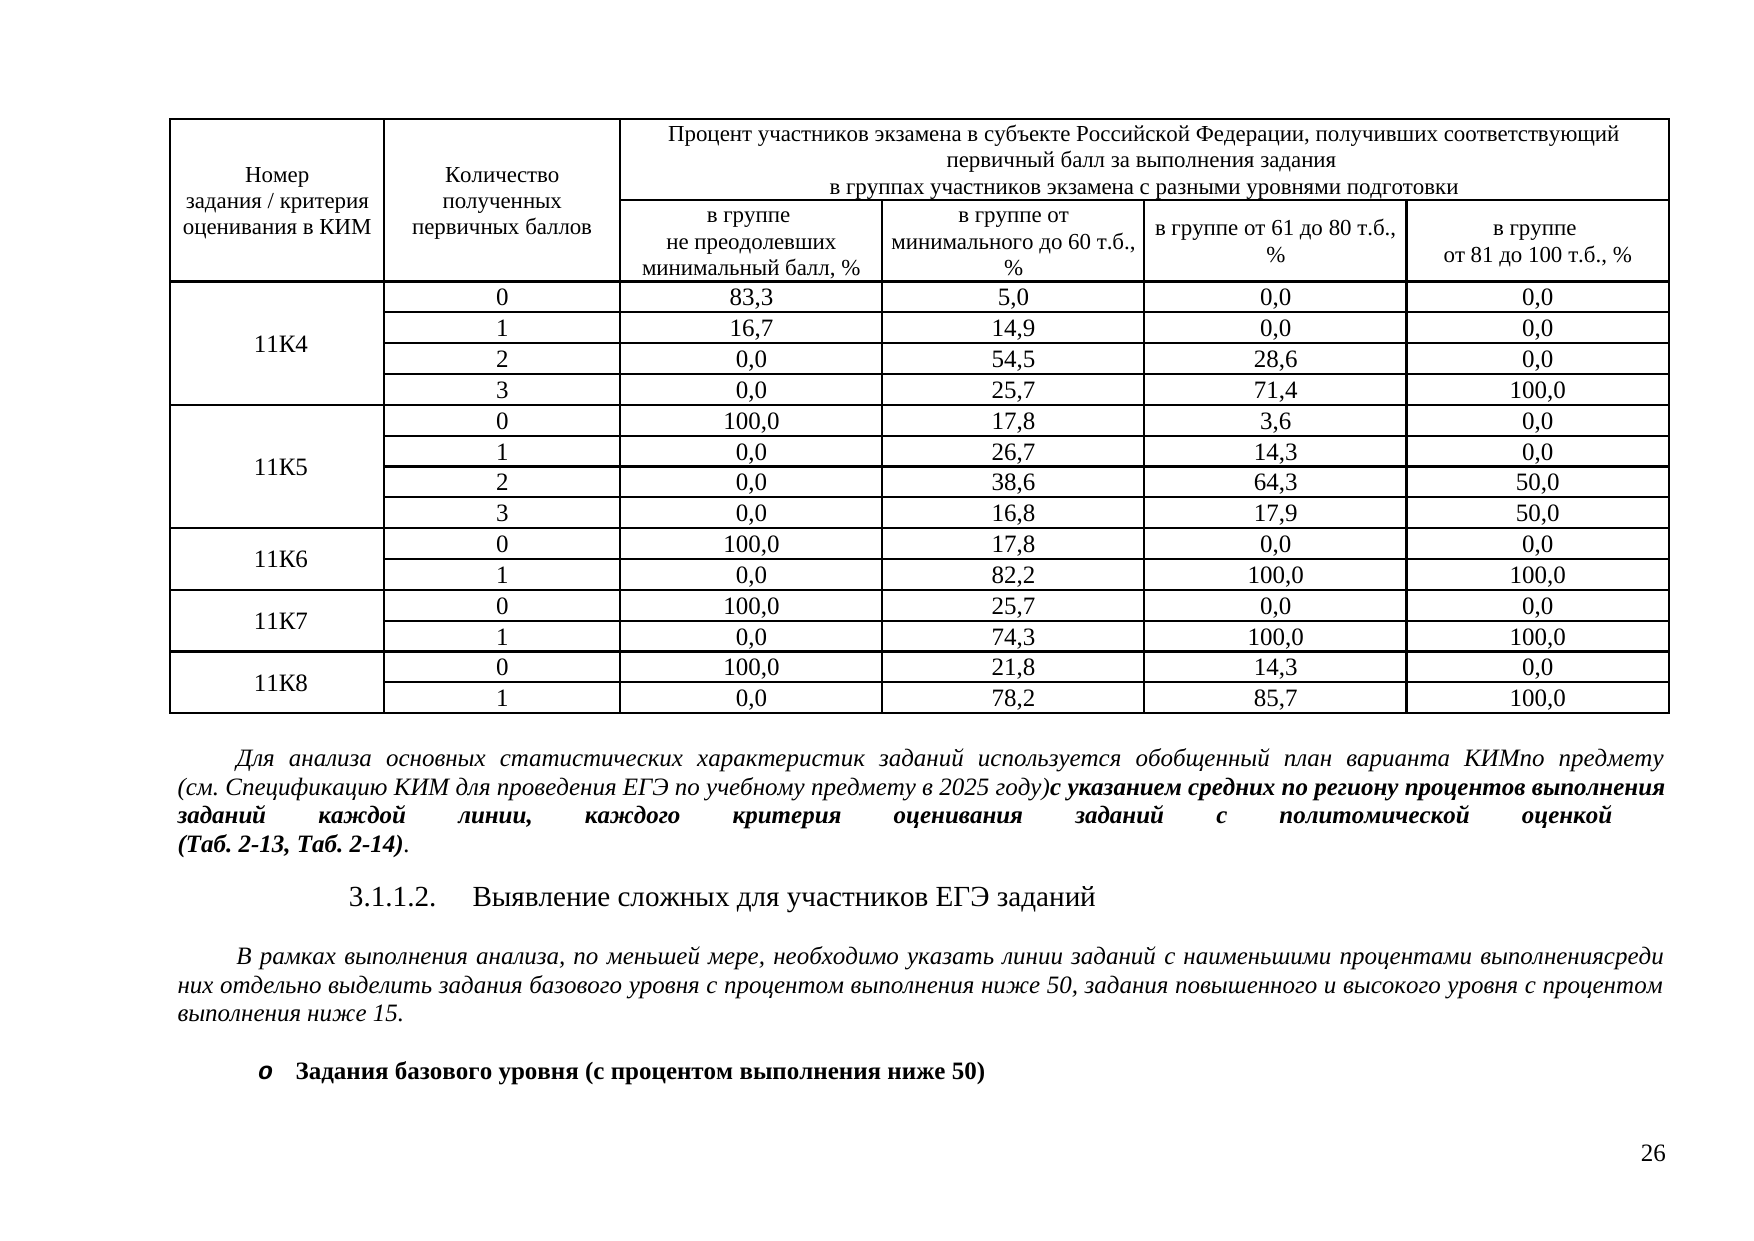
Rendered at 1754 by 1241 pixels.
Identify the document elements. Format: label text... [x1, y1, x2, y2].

table_cell 11К6 [171, 529, 383, 589]
subtitle Выявление сложных для участников ЕГЭ заданий [349, 879, 1665, 912]
table_cell 11К7 [171, 591, 383, 650]
table_cell 74,3 [883, 622, 1143, 650]
table_cell 0,0 [621, 437, 881, 465]
text Для анализа основных статистических характеристик заданий используется обобщенный план варианта КИМпо предмету (см. Спецификацию КИМ для проведения ЕГЭ по учебному предмету в 2025 году)с указанием средних по региону процентов выполнения заданий каждой линии, каждого критерия оценивания заданий с политомической оценкой (Таб. 2-13, Таб. 2-14). [177, 743, 1665, 858]
table_cell в группе от минимального до 60 т.б., % [883, 201, 1143, 280]
table_cell 0 [385, 529, 619, 558]
table_cell 26,7 [883, 437, 1143, 465]
table_cell 0,0 [621, 622, 881, 650]
table_cell 1 [385, 560, 619, 589]
table_cell 83,3 [621, 283, 881, 311]
table_cell 0 [385, 591, 619, 619]
table_header Номер задания / критерия оценивания в КИМ [171, 120, 383, 280]
table_cell 100,0 [1145, 622, 1405, 650]
table_cell 2 [385, 468, 619, 496]
table_cell 0 [385, 283, 619, 311]
table_cell 100,0 [1408, 622, 1668, 650]
table_cell 100,0 [1145, 560, 1405, 589]
table_cell 11К5 [171, 406, 383, 527]
table_cell 0,0 [1408, 313, 1668, 342]
table_cell 25,7 [883, 375, 1143, 404]
table_header Процент участников экзамена в субъекте Российской Федерации, получивших соответствующий первичный балл за выполнения задания в группах участников экзамена с разными уровнями подготовки [621, 120, 1668, 199]
table_cell 0,0 [1408, 437, 1668, 465]
table_cell 0,0 [621, 468, 881, 496]
table_cell 82,2 [883, 560, 1143, 589]
table_cell 85,7 [1145, 683, 1405, 712]
table_cell 3 [385, 498, 619, 527]
table_cell 1 [385, 622, 619, 650]
table_cell 0 [385, 653, 619, 681]
table_cell 1 [385, 313, 619, 342]
table_cell 14,3 [1145, 653, 1405, 681]
table_cell 14,9 [883, 313, 1143, 342]
table_cell 0,0 [1145, 283, 1405, 311]
table_cell 50,0 [1408, 498, 1668, 527]
table_header Количество полученных первичных баллов [385, 120, 619, 280]
table_cell 38,6 [883, 468, 1143, 496]
table_cell в группе от 81 до 100 т.б., % [1408, 201, 1668, 280]
table_cell 100,0 [621, 591, 881, 619]
table_cell 0,0 [1408, 653, 1668, 681]
table_cell 16,8 [883, 498, 1143, 527]
table_cell 50,0 [1408, 468, 1668, 496]
table_cell 0,0 [621, 560, 881, 589]
table_cell 11К4 [171, 283, 383, 404]
table_cell 2 [385, 344, 619, 373]
table_cell 17,9 [1145, 498, 1405, 527]
table_cell 28,6 [1145, 344, 1405, 373]
table_cell 3,6 [1145, 406, 1405, 434]
text В рамках выполнения анализа, по меньшей мере, необходимо указать линии заданий с наименьшими процентами выполнениясреди них отдельно выделить задания базового уровня с процентом выполнения ниже 50, задания повышенного и высокого уровня с процентом выполнения ниже 15. [177, 941, 1665, 1027]
list Задания базового уровня (с процентом выполнения ниже 50) [258, 1056, 1665, 1087]
table_cell 0,0 [1408, 344, 1668, 373]
table_cell 0,0 [1145, 591, 1405, 619]
table_cell 0,0 [1145, 313, 1405, 342]
table_cell 100,0 [621, 529, 881, 558]
table_cell 0,0 [1408, 529, 1668, 558]
table_cell 0,0 [621, 683, 881, 712]
table_cell 71,4 [1145, 375, 1405, 404]
table_cell 14,3 [1145, 437, 1405, 465]
table_cell 0,0 [621, 375, 881, 404]
table_cell 5,0 [883, 283, 1143, 311]
table_cell 0,0 [621, 498, 881, 527]
table_cell 21,8 [883, 653, 1143, 681]
table_cell 0 [385, 406, 619, 434]
table_cell 3 [385, 375, 619, 404]
table_cell 0,0 [1408, 406, 1668, 434]
table_cell 100,0 [621, 653, 881, 681]
table_cell 100,0 [1408, 683, 1668, 712]
table_cell 25,7 [883, 591, 1143, 619]
table_cell 78,2 [883, 683, 1143, 712]
table_cell 64,3 [1145, 468, 1405, 496]
table_cell 100,0 [621, 406, 881, 434]
table_cell в группе не преодолевших минимальный балл, % [621, 201, 881, 280]
table_cell 1 [385, 437, 619, 465]
table_cell 54,5 [883, 344, 1143, 373]
table_cell 11К8 [171, 653, 383, 712]
table_cell 16,7 [621, 313, 881, 342]
table_cell 0,0 [621, 344, 881, 373]
table_cell 0,0 [1408, 283, 1668, 311]
table_cell в группе от 61 до 80 т.б., % [1145, 201, 1405, 280]
table_cell 17,8 [883, 406, 1143, 434]
table_cell 100,0 [1408, 560, 1668, 589]
table_cell 0,0 [1145, 529, 1405, 558]
table_cell 0,0 [1408, 591, 1668, 619]
table_cell 17,8 [883, 529, 1143, 558]
table_cell 1 [385, 683, 619, 712]
table_cell 100,0 [1408, 375, 1668, 404]
